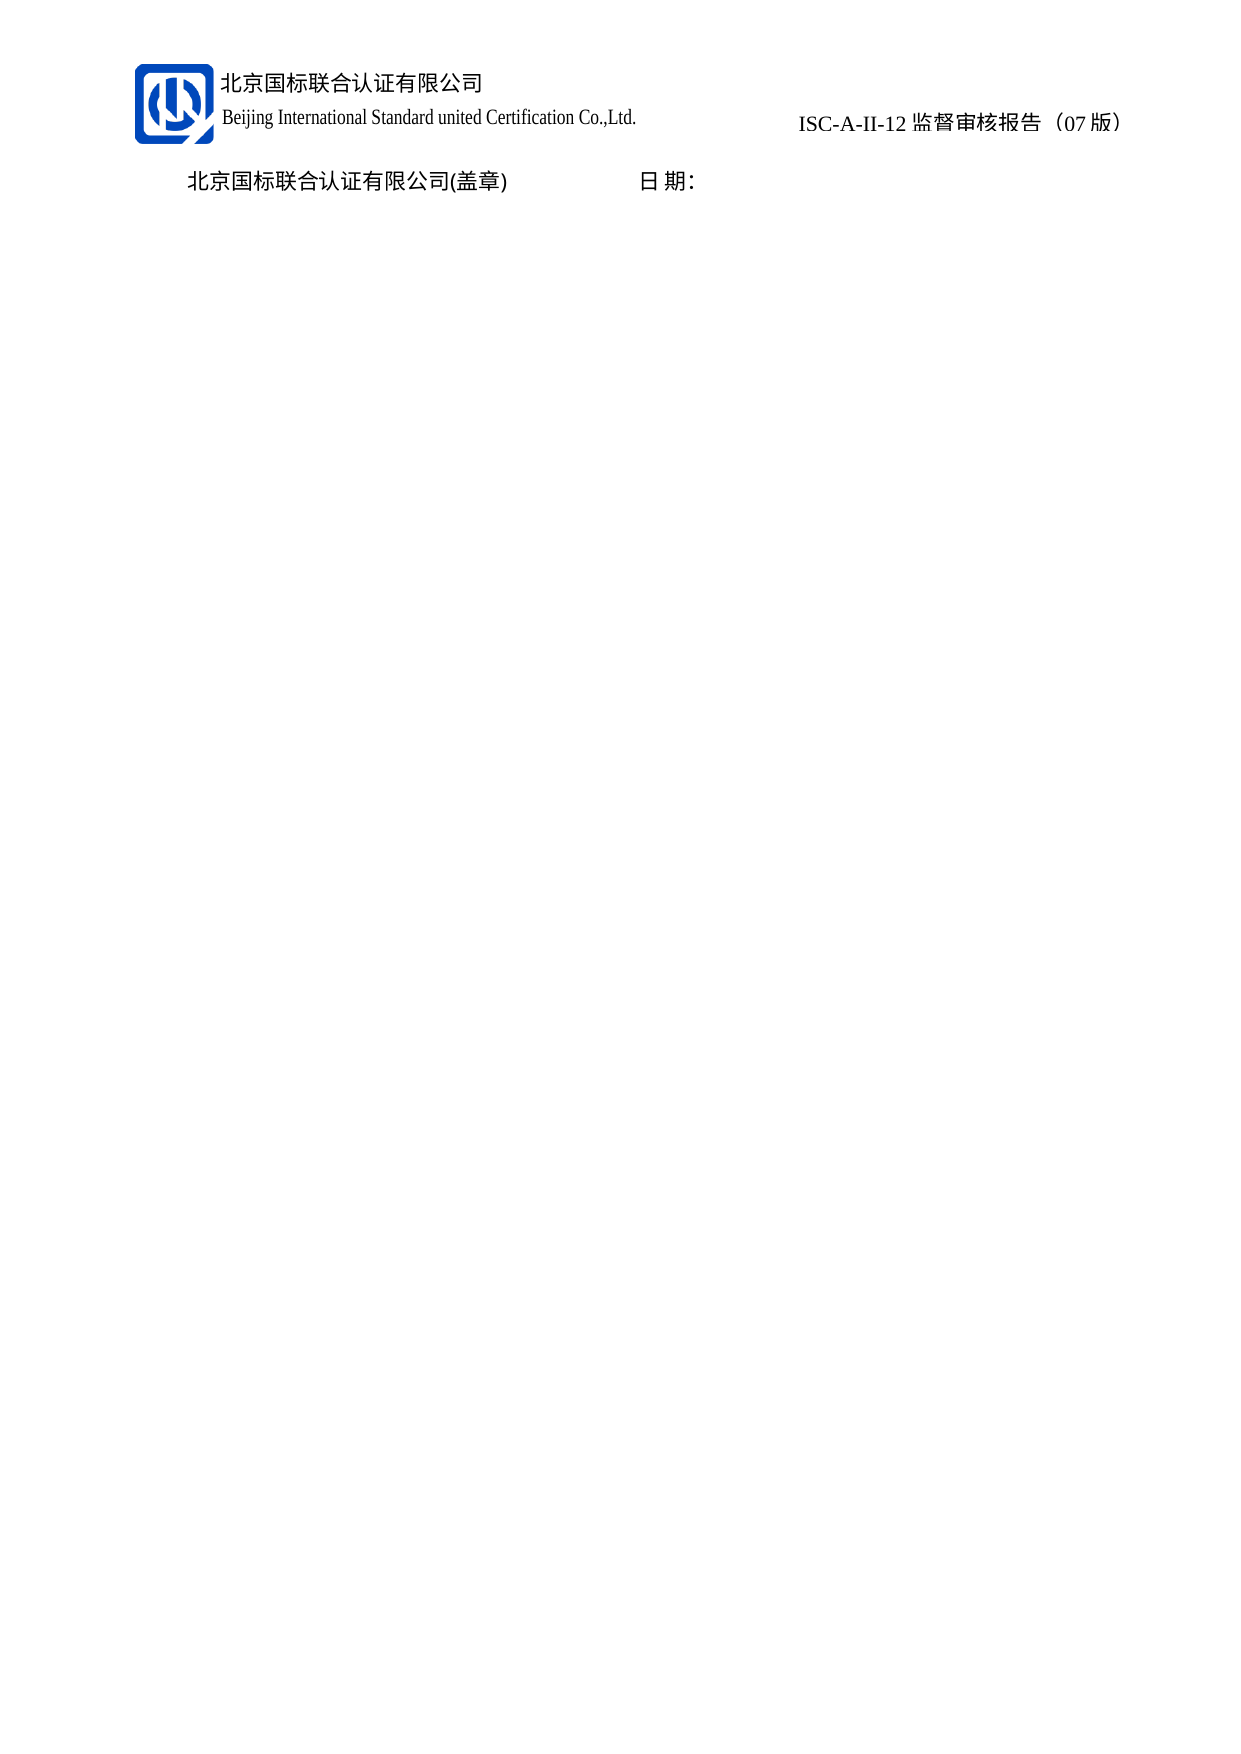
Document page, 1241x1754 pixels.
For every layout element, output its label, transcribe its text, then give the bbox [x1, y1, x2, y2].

text 北京国标联合认证有限公司(盖章) 日 期： [187, 164, 1053, 196]
picture [135, 64, 214, 144]
